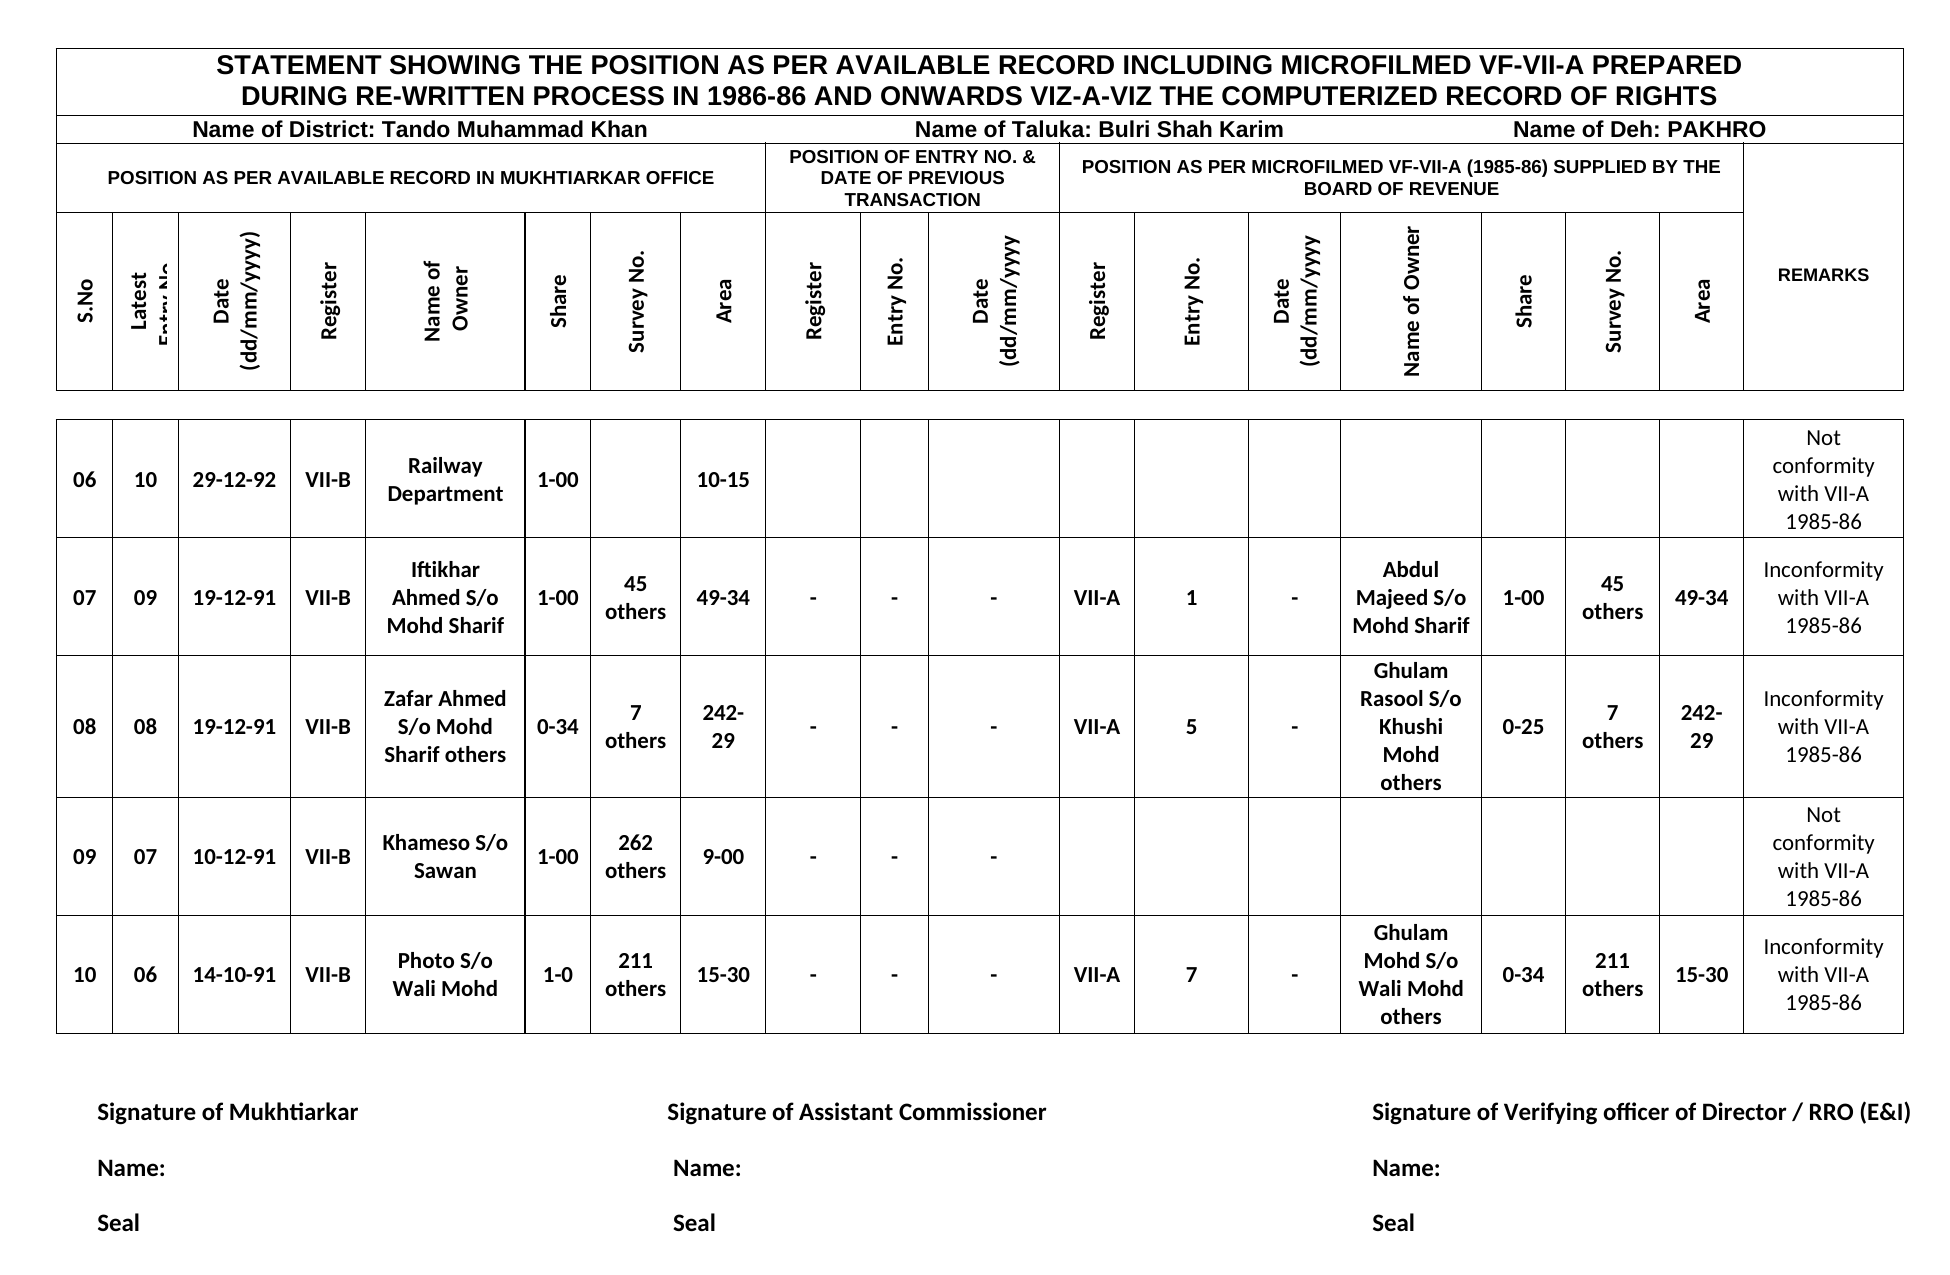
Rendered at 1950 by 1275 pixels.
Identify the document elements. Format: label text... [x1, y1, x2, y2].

table_cell VII-A [1060, 916, 1134, 1033]
table_cell 10 [57, 916, 112, 1033]
table_cell [591, 420, 680, 537]
table_cell [1060, 420, 1134, 537]
table_cell 242-29 [681, 656, 765, 797]
table_cell VII-B [291, 420, 365, 537]
table_cell - [861, 916, 928, 1033]
table_cell Iftikhar Ahmed S/o Mohd Sharif [366, 538, 524, 655]
table_cell - [929, 538, 1059, 655]
table_cell [1660, 420, 1743, 537]
table_cell 1-00 [526, 798, 590, 915]
table_cell VII-B [291, 798, 365, 915]
table_cell [1341, 798, 1481, 915]
table_cell - [766, 656, 860, 797]
table_cell - [929, 656, 1059, 797]
table_cell [1135, 798, 1248, 915]
table_cell [1566, 798, 1659, 915]
table_cell - [766, 538, 860, 655]
table_cell [1341, 420, 1481, 537]
table_cell [1660, 798, 1743, 915]
table_cell Inconformity with VII-A 1985-86 [1744, 656, 1903, 797]
table_cell Not conformity with VII-A 1985-86 [1744, 798, 1903, 915]
table_cell Abdul Majeed S/o Mohd Sharif [1341, 538, 1481, 655]
table_cell 0-34 [1482, 916, 1565, 1033]
table_cell [861, 420, 928, 537]
table_cell 29-12-92 [179, 420, 290, 537]
table_cell 0-25 [1482, 656, 1565, 797]
table_cell VII-B [291, 538, 365, 655]
table_cell 06 [57, 420, 112, 537]
table_cell - [929, 798, 1059, 915]
table_cell 07 [113, 798, 178, 915]
table_cell - [766, 798, 860, 915]
table_cell 211 others [1566, 916, 1659, 1033]
table_cell VII-B [291, 916, 365, 1033]
table_cell 0-34 [526, 656, 590, 797]
table_cell Inconformity with VII-A 1985-86 [1744, 538, 1903, 655]
table_cell VII-B [291, 656, 365, 797]
table_cell Khameso S/o Sawan [366, 798, 524, 915]
table_cell [1566, 420, 1659, 537]
table_cell Ghulam Mohd S/o Wali Mohd others [1341, 916, 1481, 1033]
table_cell 7 others [591, 656, 680, 797]
table_cell 49-34 [681, 538, 765, 655]
table_cell 1-00 [1482, 538, 1565, 655]
table_cell 10 [113, 420, 178, 537]
table_cell - [861, 656, 928, 797]
table_cell 14-10-91 [179, 916, 290, 1033]
table_cell - [1249, 656, 1340, 797]
table_cell 08 [57, 656, 112, 797]
table_cell VII-A [1060, 656, 1134, 797]
table_cell 49-34 [1660, 538, 1743, 655]
table_cell 15-30 [681, 916, 765, 1033]
table_cell 262 others [591, 798, 680, 915]
table_cell 15-30 [1660, 916, 1743, 1033]
table_cell 1-00 [526, 420, 590, 537]
table_cell 211 others [591, 916, 680, 1033]
table_cell 1-0 [526, 916, 590, 1033]
table_cell [1482, 798, 1565, 915]
table_cell 7 [1135, 916, 1248, 1033]
table_cell Inconformity with VII-A 1985-86 [1744, 916, 1903, 1033]
table_cell 45 others [1566, 538, 1659, 655]
table_cell - [766, 916, 860, 1033]
table_cell 10-15 [681, 420, 765, 537]
table_cell 19-12-91 [179, 538, 290, 655]
table_cell [1249, 420, 1340, 537]
table_cell [1249, 798, 1340, 915]
table_cell - [861, 538, 928, 655]
table_cell 9-00 [681, 798, 765, 915]
table_cell 19-12-91 [179, 656, 290, 797]
table_cell [1060, 798, 1134, 915]
table_cell 242-29 [1660, 656, 1743, 797]
table_cell Ghulam Rasool S/o Khushi Mohd others [1341, 656, 1481, 797]
table_cell VII-A [1060, 538, 1134, 655]
table_cell [929, 420, 1059, 537]
table_cell 10-12-91 [179, 798, 290, 915]
table_cell 1-00 [526, 538, 590, 655]
table_cell - [861, 798, 928, 915]
table_cell 08 [113, 656, 178, 797]
table_cell 1 [1135, 538, 1248, 655]
table_cell 7 others [1566, 656, 1659, 797]
table_cell 45 others [591, 538, 680, 655]
table_cell 07 [57, 538, 112, 655]
table_cell 5 [1135, 656, 1248, 797]
table_cell Not conformity with VII-A 1985-86 [1744, 420, 1903, 537]
table_cell Photo S/o Wali Mohd [366, 916, 524, 1033]
table_cell 09 [57, 798, 112, 915]
table_cell [766, 420, 860, 537]
table_cell [1135, 420, 1248, 537]
table_cell - [929, 916, 1059, 1033]
table_cell Railway Department [366, 420, 524, 537]
table_cell [1482, 420, 1565, 537]
table_cell 06 [113, 916, 178, 1033]
table_cell - [1249, 916, 1340, 1033]
table_cell - [1249, 538, 1340, 655]
table_cell Zafar Ahmed S/o Mohd Sharif others [366, 656, 524, 797]
table_cell 09 [113, 538, 178, 655]
